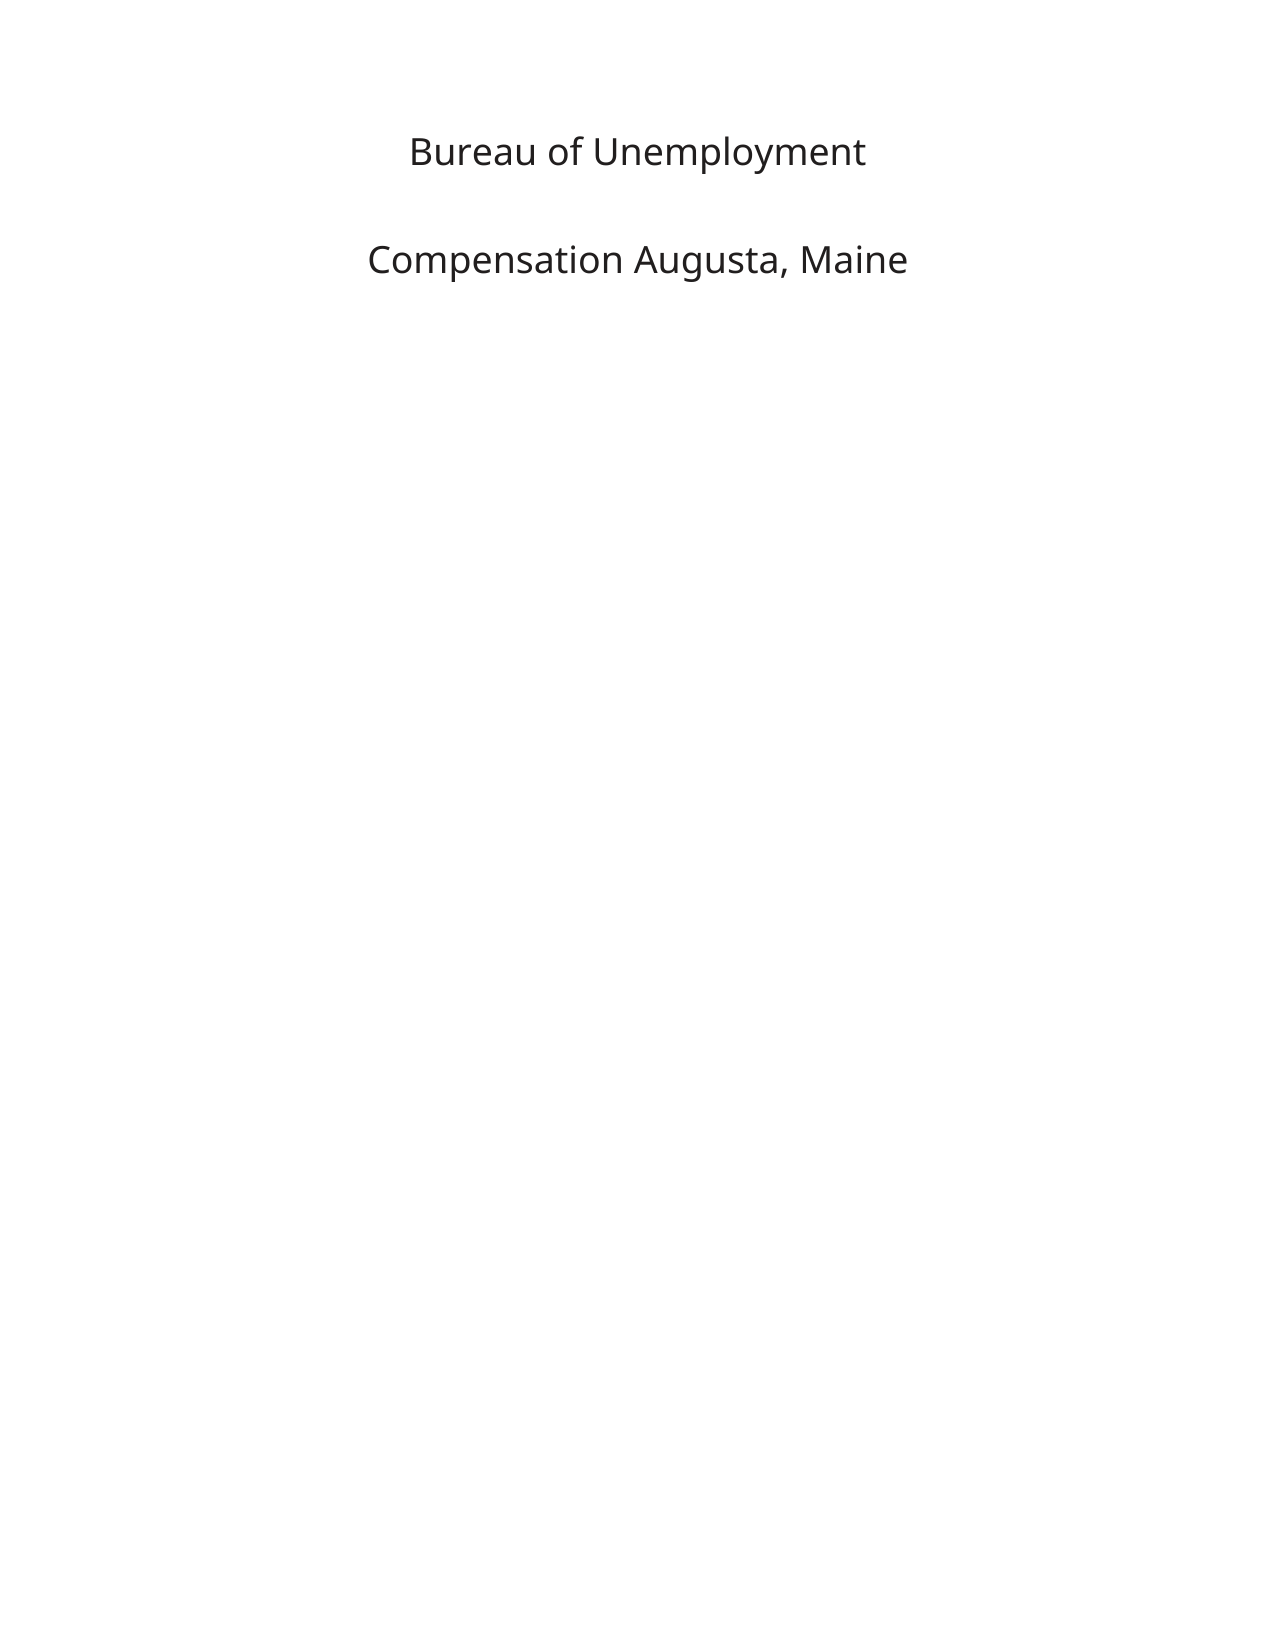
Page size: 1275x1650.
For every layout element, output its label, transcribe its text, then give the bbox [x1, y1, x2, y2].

text Bureau of Unemployment Compensation Augusta, Maine [340, 125, 935, 285]
